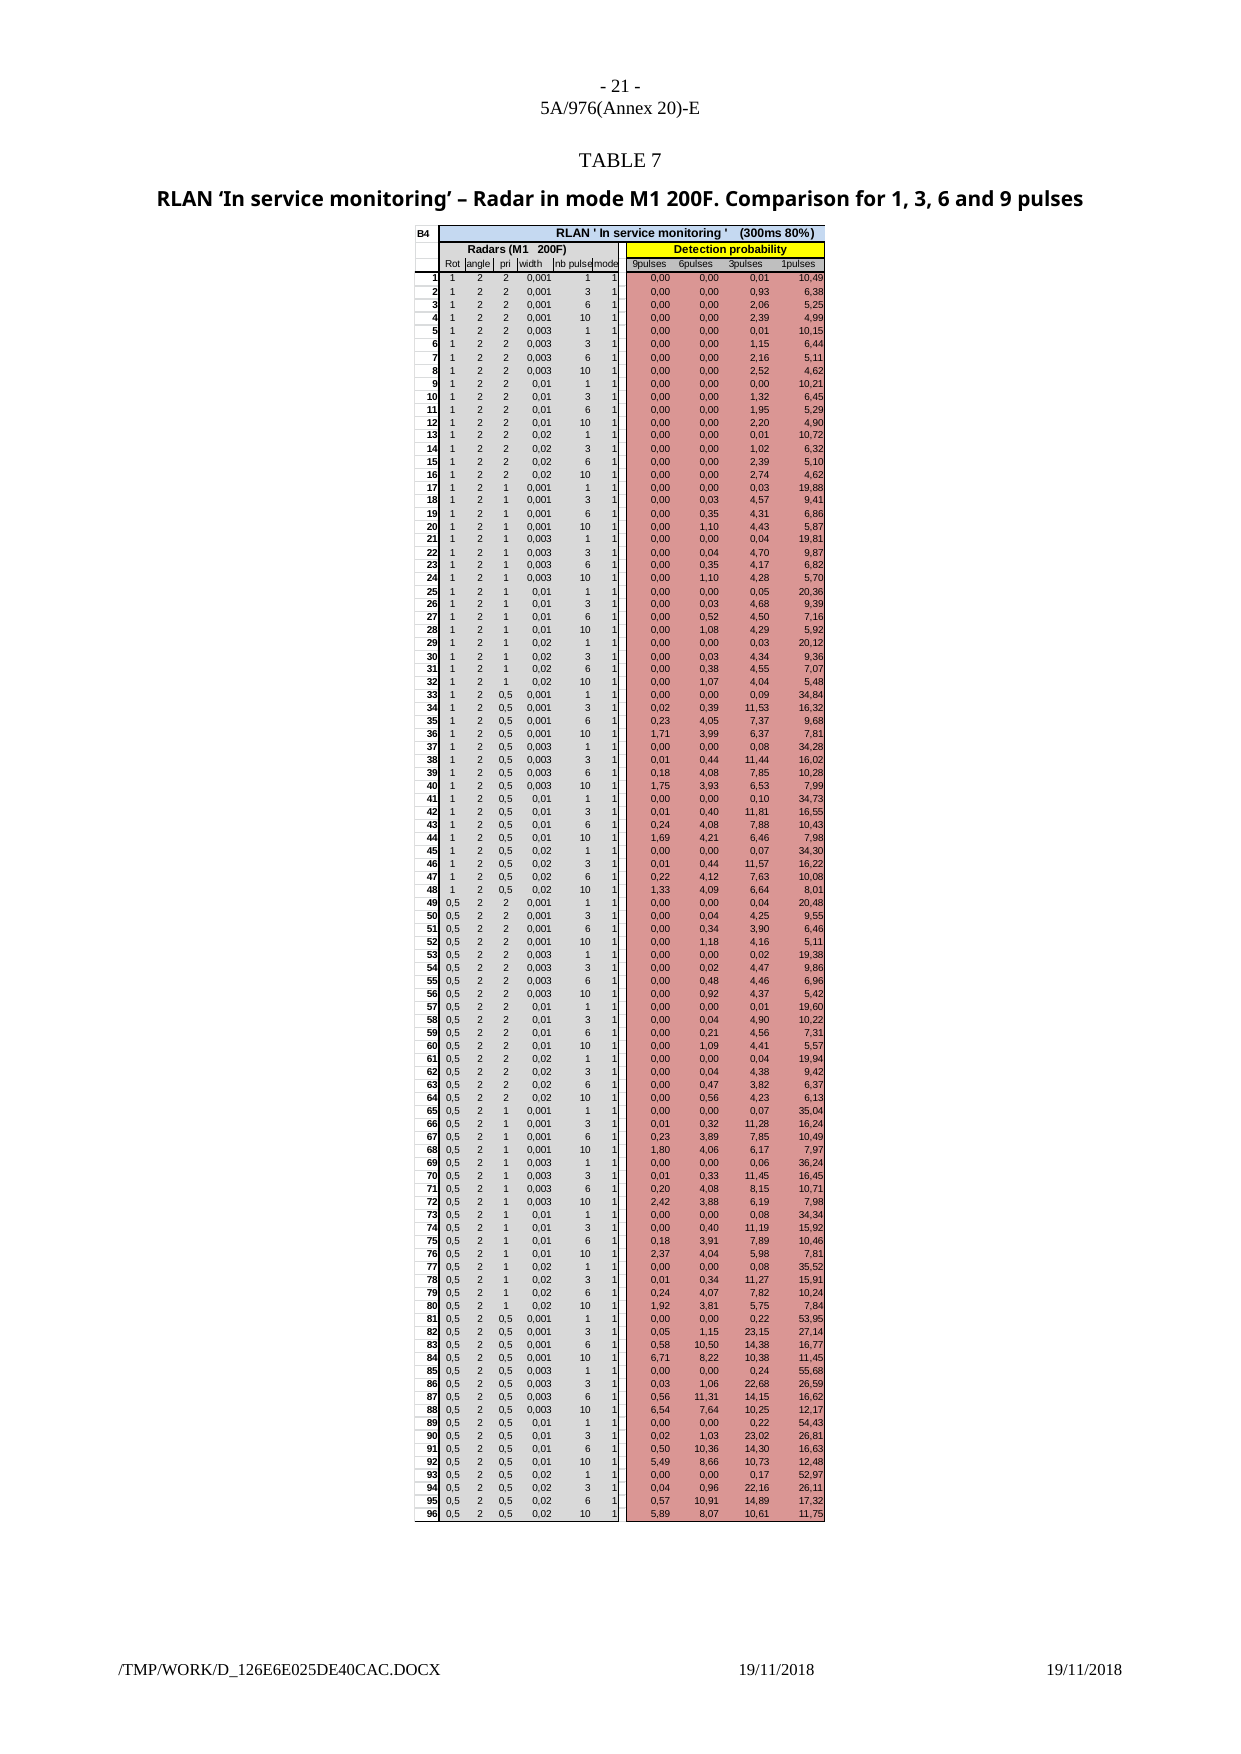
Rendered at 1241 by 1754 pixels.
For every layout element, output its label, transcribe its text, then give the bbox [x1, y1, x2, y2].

text Table 7 [118, 148, 1122, 172]
title RLAN ‘In service monitoring’ – Radar in mode M1 200F. Comparison for 1, 3, 6 and 9 pulses [118, 184, 1122, 213]
